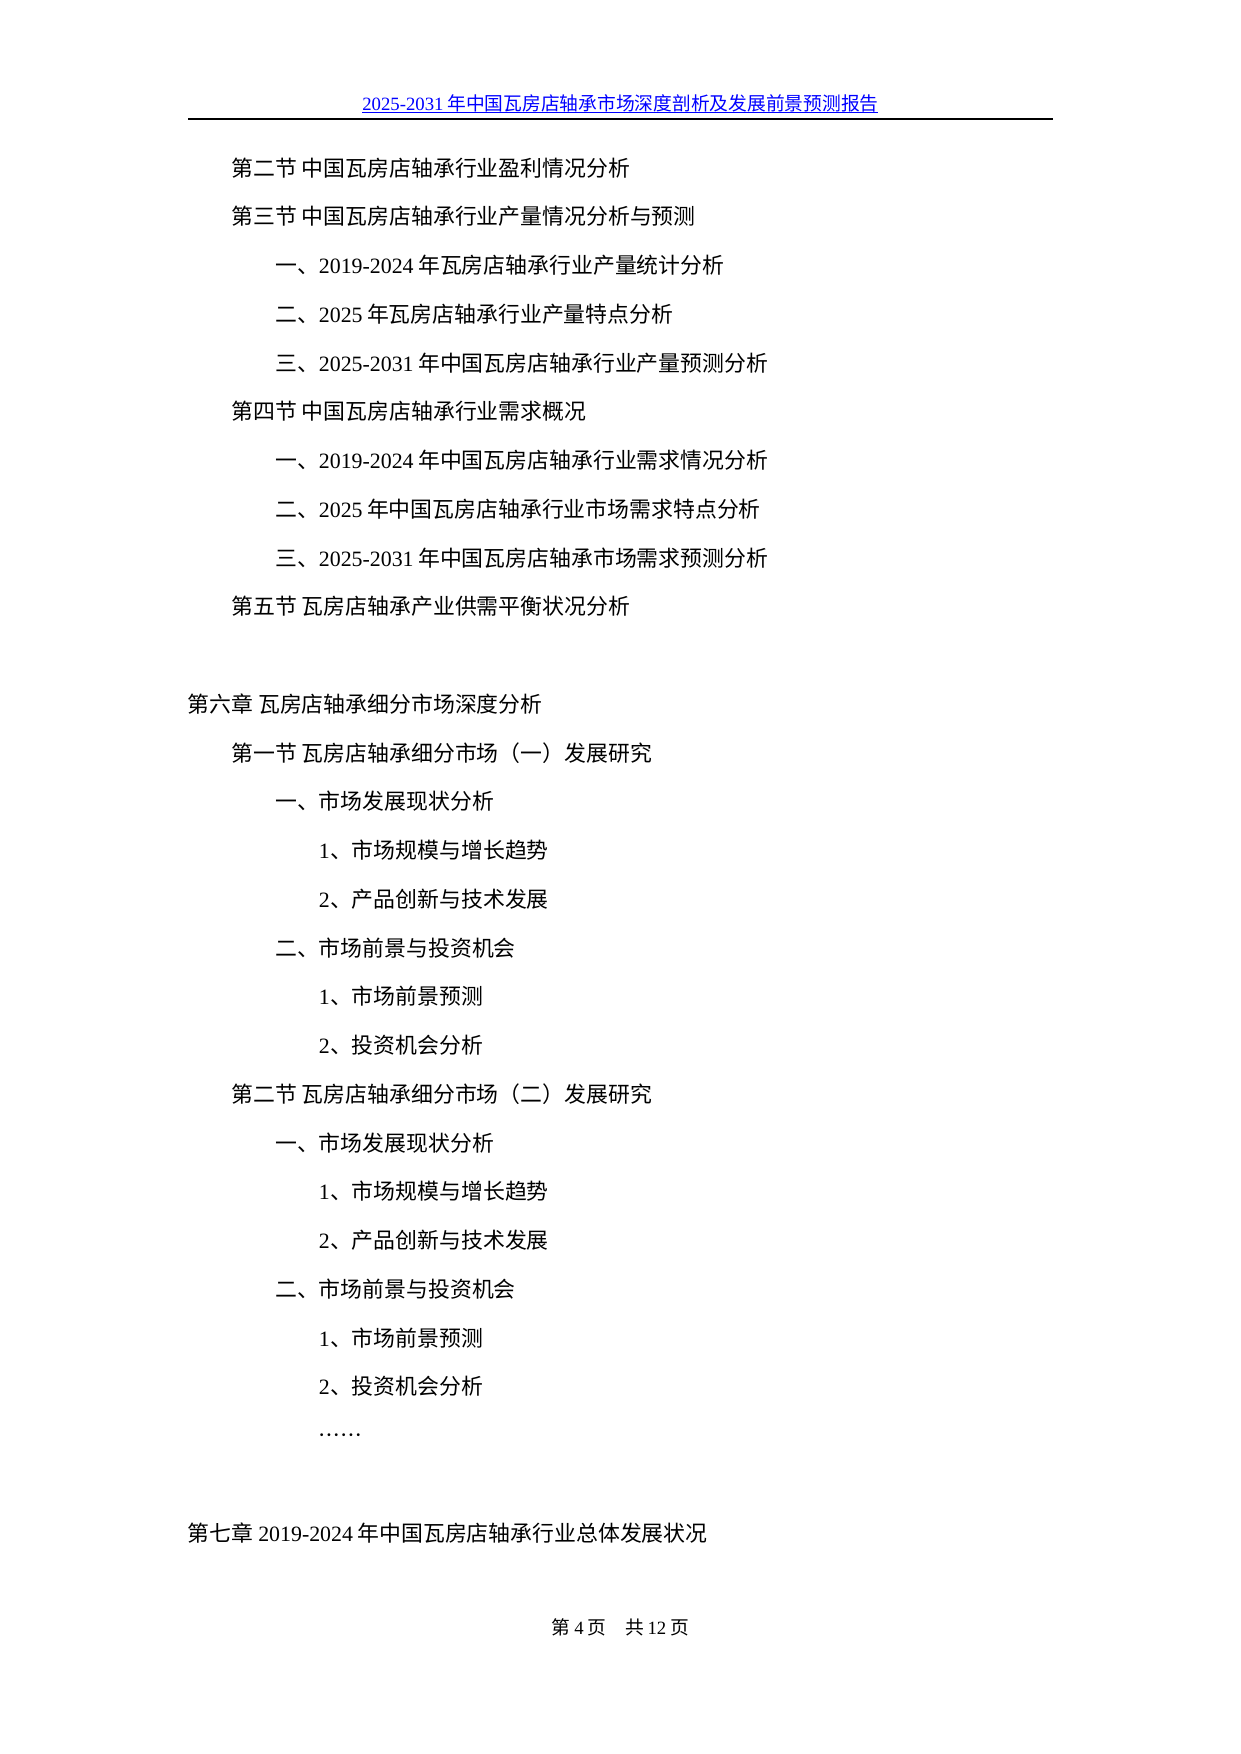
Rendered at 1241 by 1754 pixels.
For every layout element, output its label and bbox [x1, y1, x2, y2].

text [187, 150, 1053, 1548]
